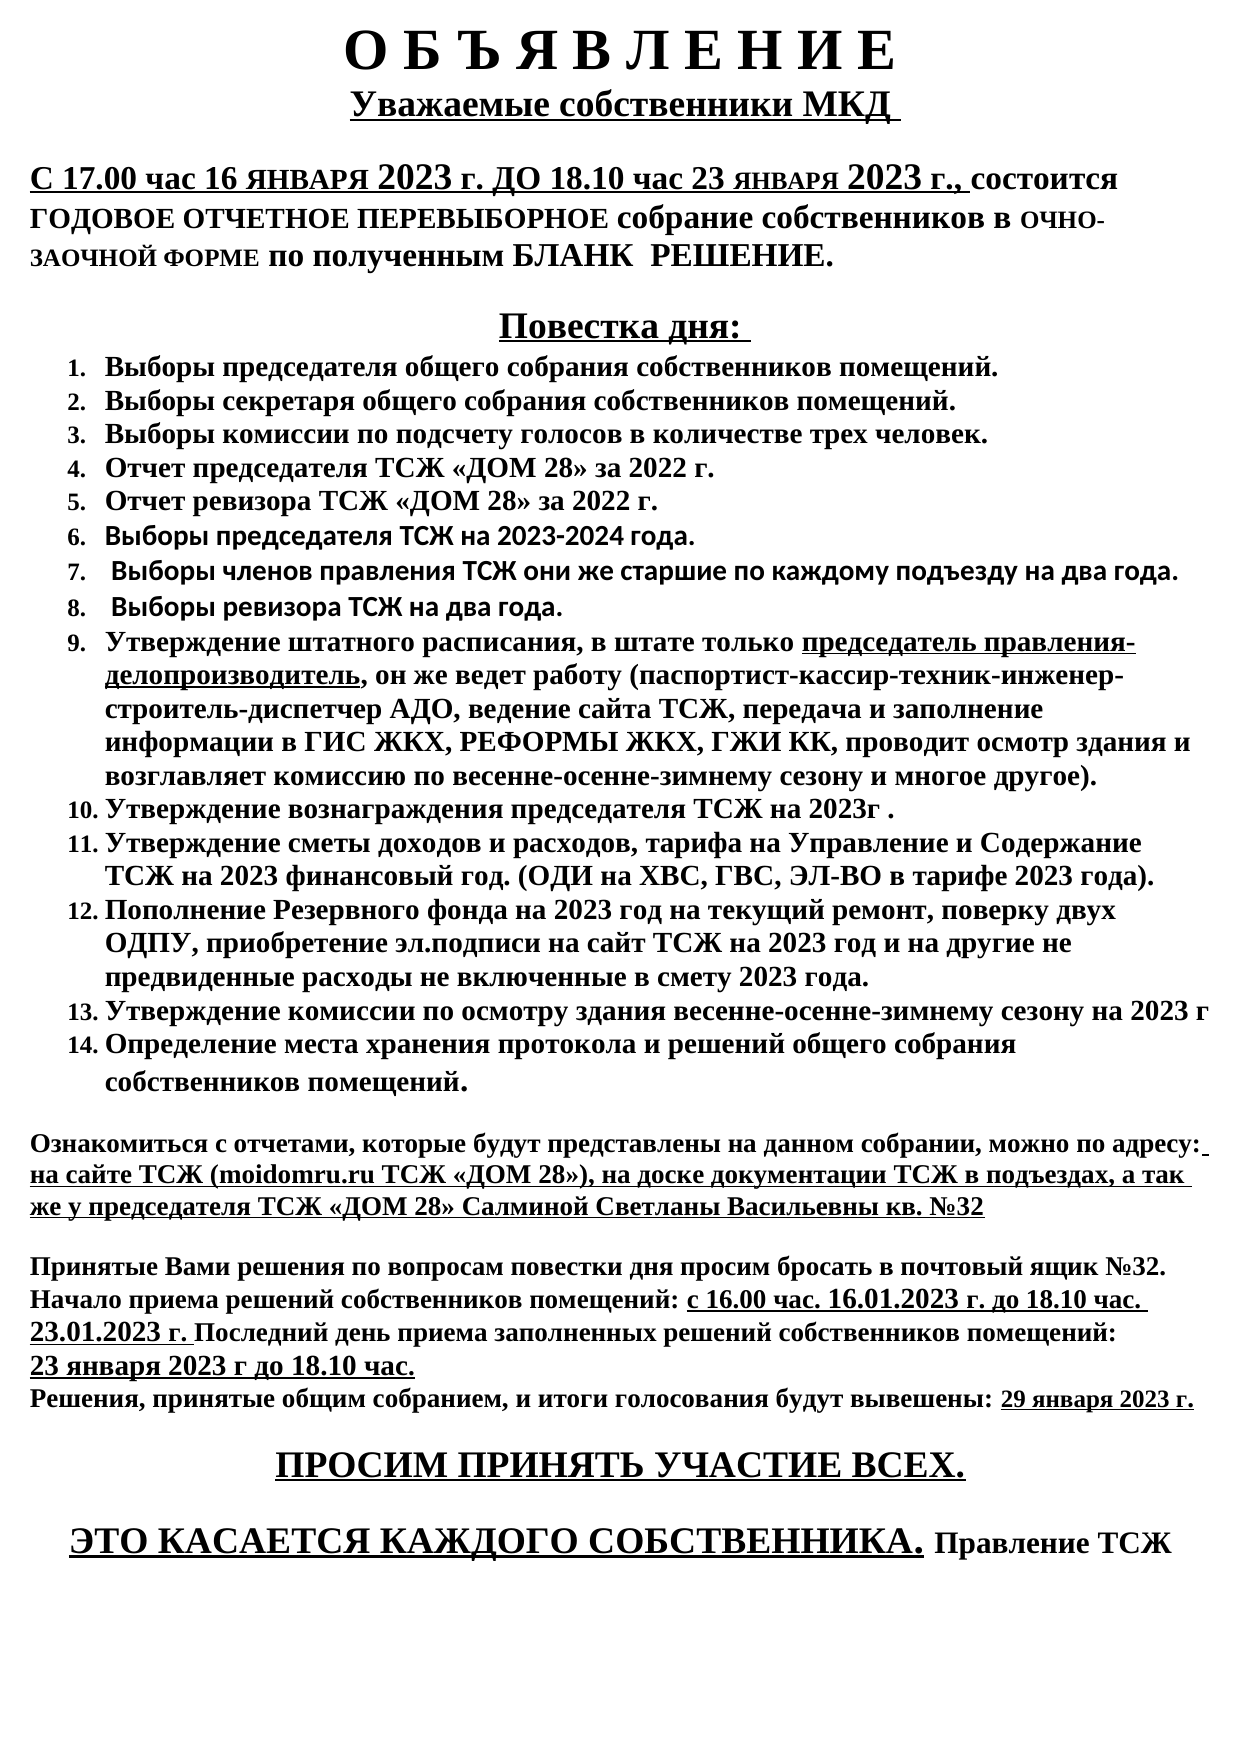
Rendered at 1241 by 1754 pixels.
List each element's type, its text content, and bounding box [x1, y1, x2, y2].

list Утверждение вознаграждения председателя ТСЖ на 2023г . [67, 791, 1211, 825]
list Пополнение Резервного фонда на 2023 год на текущий ремонт, поверку двух ОДПУ, приобретение эл.подписи на сайт ТСЖ на 2023 год и на другие не предвиденные расходы не включенные в смету 2023 года. [67, 892, 1211, 993]
text Принятые Вами решения по вопросам повестки дня просим бросать в почтовый ящик №32. Начало приема решений собственников помещений: с 16.00 час. 16.01.2023 г. до 18.10 час. 23.01.2023 г. Последний день приема заполненных решений собственников помещений: 23 января 2023 г до 18.10 час. Решения, принятые общим собранием, и итоги голосования будут вывешены: 29 января 2023 г. [29, 1250, 1211, 1413]
list Выборы председателя ТСЖ на 2023-2024 года. [67, 517, 1211, 552]
list Определение места хранения протокола и решений общего собрания собственников помещений. [67, 1026, 1211, 1098]
list Утверждение сметы доходов и расходов, тарифа на Управление и Содержание ТСЖ на 2023 финансовый год. (ОДИ на ХВС, ГВС, ЭЛ-ВО в тарифе 2023 года). [67, 825, 1211, 892]
list Утверждение комиссии по осмотру здания весенне-осенне-зимнему сезону на 2023 г [67, 993, 1211, 1026]
text Повестка дня: [29, 303, 1211, 346]
list Выборы ревизора ТСЖ на два года. [67, 588, 1211, 624]
list Выборы секретаря общего собрания собственников помещений. [67, 383, 1211, 416]
text ЭТО КАСАЕТСЯ КАЖДОГО СОБСТВЕННИКА. Правление ТСЖ [29, 1514, 1211, 1562]
list Утверждение штатного расписания, в штате только председатель правления-делопроизводитель, он же ведет работу (паспортист-кассир-техник-инженер-строитель-диспетчер АДО, ведение сайта ТСЖ, передача и заполнение информации в ГИС ЖКХ, РЕФОРМЫ ЖКХ, ГЖИ КК, проводит осмотр здания и возглавляет комиссию по весенне-осенне-зимнему сезону и многое другое). [67, 624, 1211, 791]
list Отчет председателя ТСЖ «ДОМ 28» за 2022 г. [67, 450, 1211, 483]
list Выборы председателя общего собрания собственников помещений. [67, 349, 1211, 383]
text О Б Ъ Я В Л Е Н И Е Уважаемые собственники МКД [29, 15, 1211, 125]
text ПРОСИМ ПРИНЯТЬ УЧАСТИЕ ВСЕХ. [29, 1442, 1211, 1485]
text С 17.00 час 16 ЯНВАРЯ 2023 г. ДО 18.10 час 23 ЯНВАРЯ 2023 г., состоится ГОДОВОЕ ОТЧЕТНОЕ ПЕРЕВЫБОРНОЕ собрание собственников в ОЧНО-ЗАОЧНОЙ ФОРМЕ по полученным БЛАНК РЕШЕНИЕ. [29, 154, 1211, 274]
text Ознакомиться с отчетами, которые будут представлены на данном собрании, можно по адресу: на сайте ТСЖ (moidomru.ru ТСЖ «ДОМ 28»), на доске документации ТСЖ в подъездах, а так же у председателя ТСЖ «ДОМ 28» Салминой Светланы Васильевны кв. №32 [29, 1127, 1211, 1221]
list Выборы комиссии по подсчету голосов в количестве трех человек. [67, 416, 1211, 450]
list Отчет ревизора ТСЖ «ДОМ 28» за 2022 г. [67, 483, 1211, 517]
list Выборы членов правления ТСЖ они же старшие по каждому подъезду на два года. [67, 552, 1211, 588]
